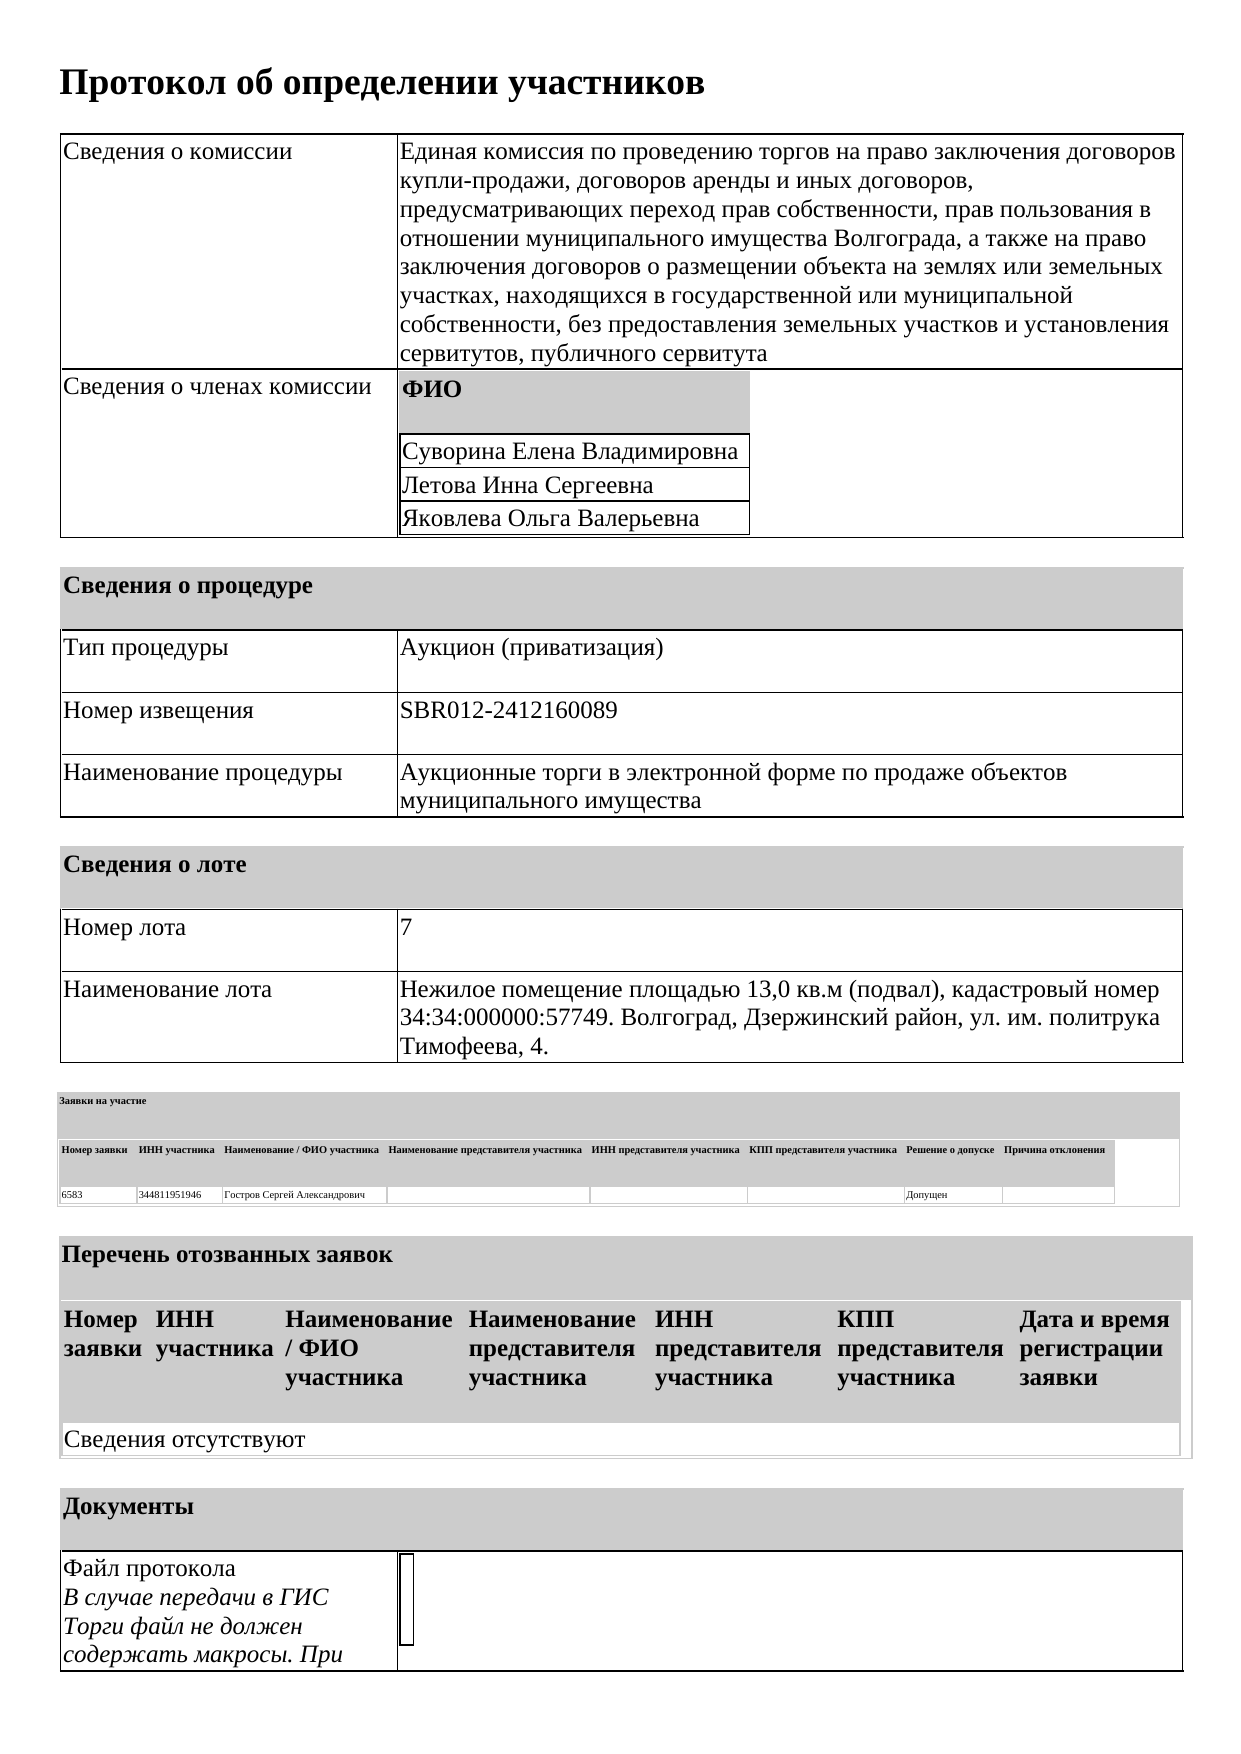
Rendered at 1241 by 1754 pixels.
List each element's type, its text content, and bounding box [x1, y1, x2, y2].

table_header Единая комиссия по проведению торгов на право заключения договоров купли-продажи, договоров аренды и иных договоров, предусматривающих переход прав собственности, прав пользования в отношении муниципального имущества Волгограда, а также на право заключения договоров о размещении объекта на землях или земельных участках, находящихся в государственной или муниципальной собственности, без предоставления земельных участков и установления сервитутов, публичного сервитута [398, 135, 1182, 368]
table_cell Нежилое помещение площадью 13,0 кв.м (подвал), кадастровый номер 34:34:000000:57749. Волгоград, Дзержинский район, ул. им. политрука Тимофеева, 4. [398, 972, 1182, 1062]
table_cell Сведения о членах комиссии [61, 369, 397, 537]
table_cell Наименование процедуры [61, 755, 397, 816]
table_cell Номер извещения [61, 693, 397, 754]
table_header Сведения о комиссии [61, 135, 397, 368]
table_cell [398, 1552, 1182, 1670]
table_header Сведения о лоте [61, 848, 1182, 908]
table_cell Аукцион (приватизация) [398, 631, 1182, 692]
table_cell Наименование лота [61, 972, 397, 1062]
table_header Заявки на участие [58, 1093, 1179, 1137]
table_cell Аукционные торги в электронной форме по продаже объектов муниципального имущества [398, 755, 1182, 816]
table_header Документы [61, 1490, 1182, 1550]
subtitle Протокол об определении участников [59, 59, 1181, 102]
table_cell SBR012-2412160089 [398, 693, 1182, 754]
table_cell 7 [398, 910, 1182, 971]
table_cell [398, 370, 1182, 537]
table_cell Тип процедуры [61, 630, 397, 692]
table_header Сведения о процедуре [61, 569, 1182, 629]
table_cell Номер лота [61, 910, 397, 971]
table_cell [61, 1551, 397, 1670]
table_cell [61, 1300, 1191, 1458]
table_cell [58, 1139, 1179, 1206]
table_header Перечень отозванных заявок [61, 1238, 1191, 1298]
